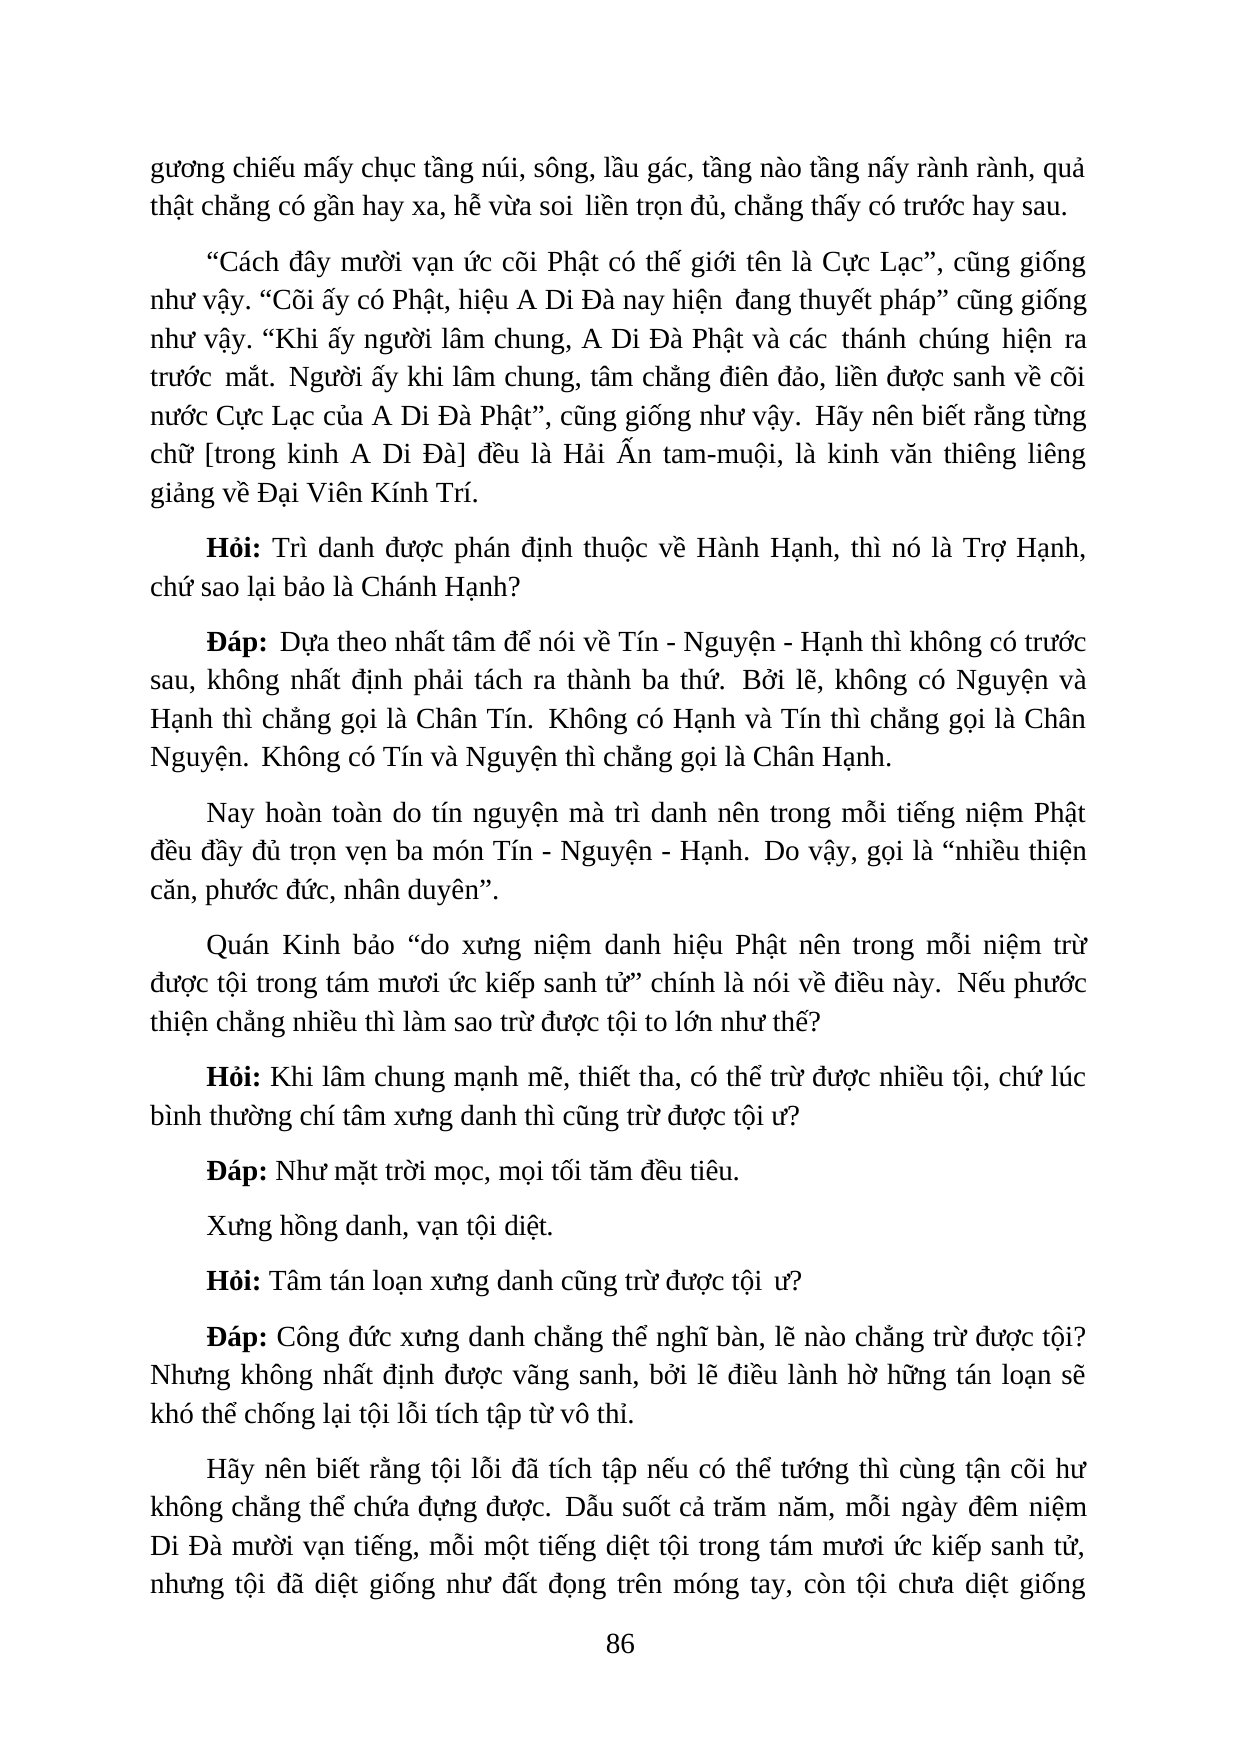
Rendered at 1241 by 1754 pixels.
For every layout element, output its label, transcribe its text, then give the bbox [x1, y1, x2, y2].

text “Cách đây mười vạn ức cõi Phật có thế giới tên là Cực Lạc”, cũng giống như vậy. “Cõi ấy có Phật, hiệu A Di Đà nay hiện đang thuyết pháp” cũng giống như vậy. “Khi ấy người lâm chung, A Di Đà Phật và các thánh chúng hiện ra trước mắt. Người ấy khi lâm chung, tâm chẳng điên đảo, liền được sanh về cõi nước Cực Lạc của A Di Đà Phật”, cũng giống như vậy. Hãy nên biết rằng từng chữ [trong kinh A Di Đà] đều là Hải Ấn tam-muội, là kinh văn thiêng liêng giảng về Đại Viên Kính Trí. [150, 244, 1087, 508]
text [150, 1451, 1087, 1600]
text Hỏi: Tâm tán loạn xưng danh cũng trừ được tội ư? [150, 1263, 1087, 1297]
text Đáp: Dựa theo nhất tâm để nói về Tín - Nguyện - Hạnh thì không có trước sau, không nhất định phải tách ra thành ba thứ. Bởi lẽ, không có Nguyện và Hạnh thì chẳng gọi là Chân Tín. Không có Hạnh và Tín thì chẳng gọi là Chân Nguyện. Không có Tín và Nguyện thì chẳng gọi là Chân Hạnh. [150, 624, 1087, 773]
text Đáp: Như mặt trời mọc, mọi tối tăm đều tiêu. [150, 1153, 1087, 1187]
text Xưng hồng danh, vạn tội diệt. [150, 1208, 1087, 1242]
text Hỏi: Trì danh được phán định thuộc về Hành Hạnh, thì nó là Trợ Hạnh, chứ sao lại bảo là Chánh Hạnh? [150, 530, 1087, 602]
text Quán Kinh bảo “do xưng niệm danh hiệu Phật nên trong mỗi niệm trừ được tội trong tám mươi ức kiếp sanh tử” chính là nói về điều này. Nếu phước thiện chẳng nhiều thì làm sao trừ được tội to lớn như thế? [150, 927, 1087, 1038]
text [150, 150, 1087, 222]
text Hỏi: Khi lâm chung mạnh mẽ, thiết tha, có thể trừ được nhiều tội, chứ lúc bình thường chí tâm xưng danh thì cũng trừ được tội ư? [150, 1059, 1087, 1131]
text Đáp: Công đức xưng danh chẳng thể nghĩ bàn, lẽ nào chẳng trừ được tội? Nhưng không nhất định được vãng sanh, bởi lẽ điều lành hờ hững tán loạn sẽ khó thể chống lại tội lỗi tích tập từ vô thỉ. [150, 1319, 1087, 1429]
text Nay hoàn toàn do tín nguyện mà trì danh nên trong mỗi tiếng niệm Phật đều đầy đủ trọn vẹn ba món Tín - Nguyện - Hạnh. Do vậy, gọi là “nhiều thiện căn, phước đức, nhân duyên”. [150, 795, 1087, 905]
